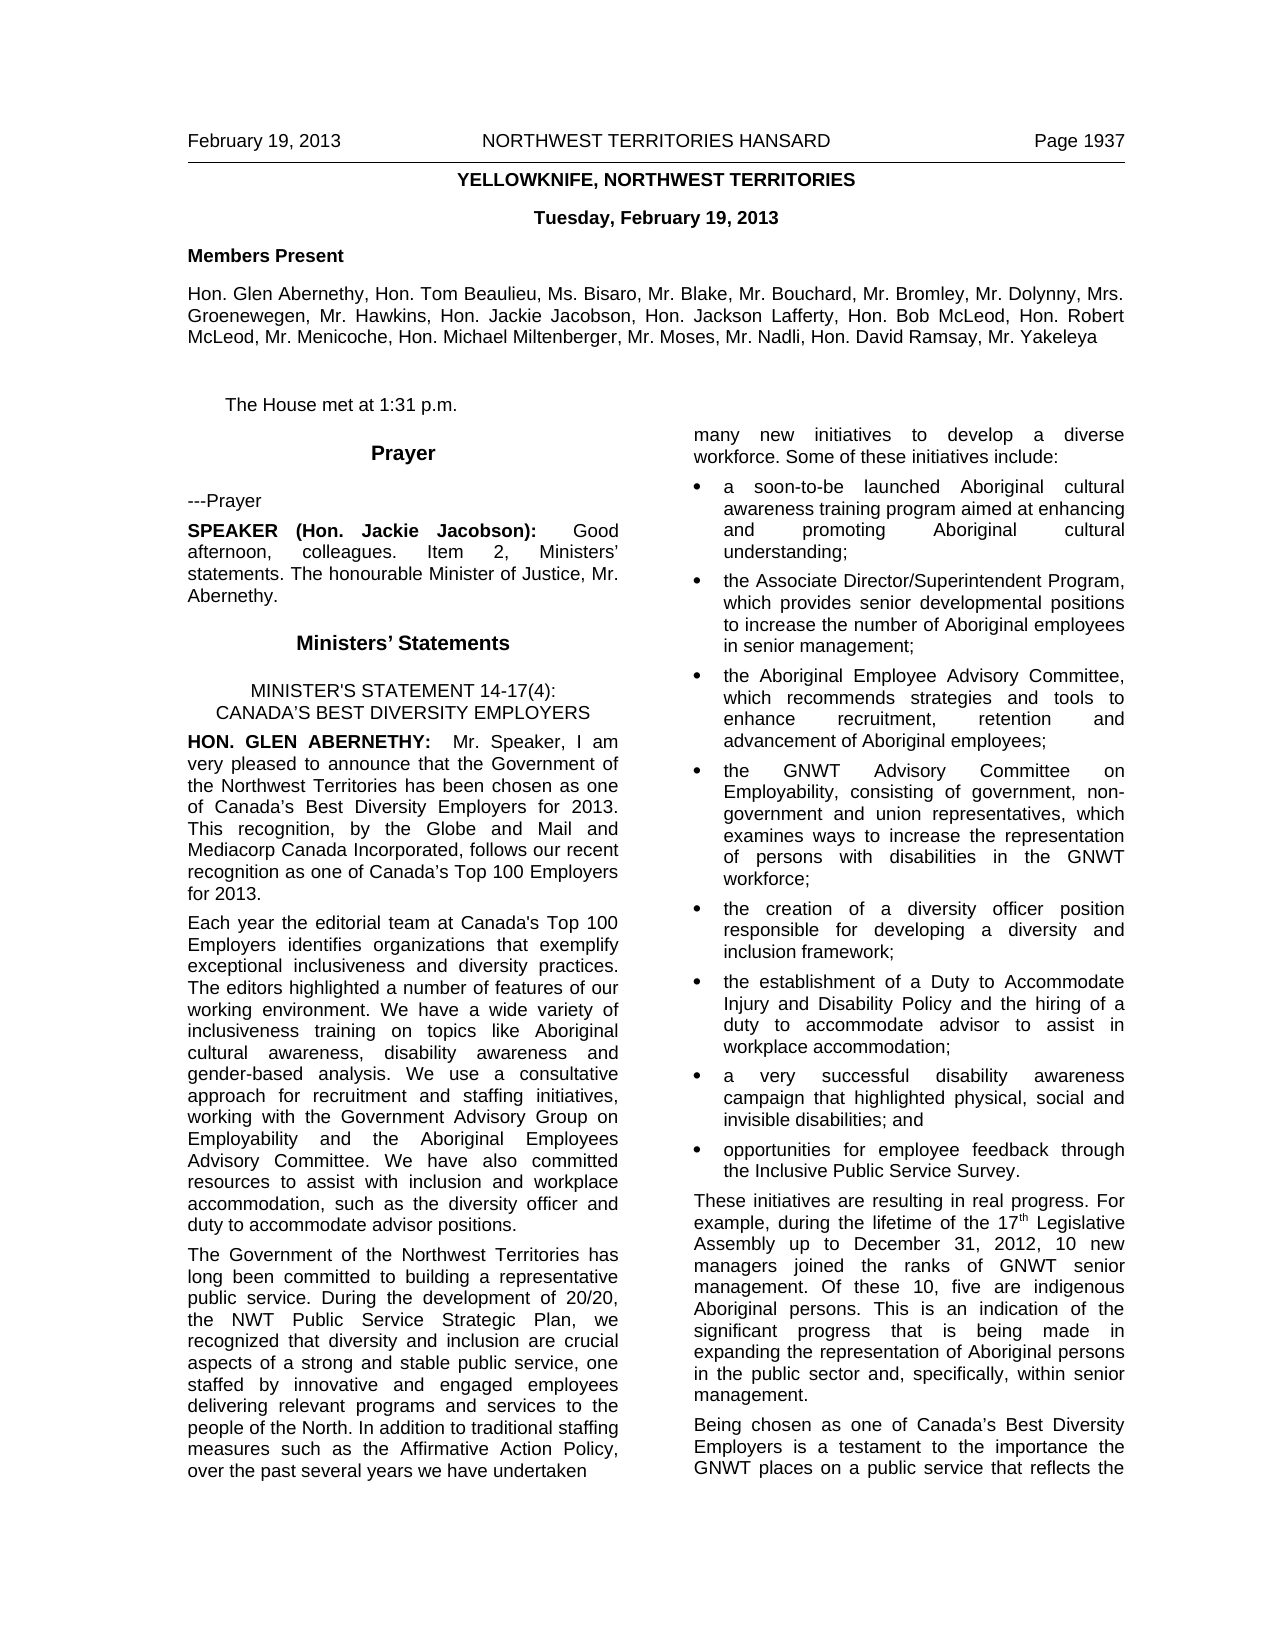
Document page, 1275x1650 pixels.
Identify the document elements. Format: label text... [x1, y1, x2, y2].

text Hon. Glen Abernethy, Hon. Tom Beaulieu, Ms. Bisaro, Mr. Blake, Mr. Bouchard, Mr. Bromley, Mr. Dolynny, Mrs. Groenewegen, Mr. Hawkins, Hon. Jackie Jacobson, Hon. Jackson Lafferty, Hon. Bob McLeod, Hon. Robert McLeod, Mr. Menicoche, Hon. Michael Miltenberger, Mr. Moses, Mr. Nadli, Hon. David Ramsay, Mr. Yakeleya [187, 283, 1125, 348]
subtitle MINISTER'S STATEMENT 14-17(4): CANADA’S BEST DIVERSITY EMPLOYERS [187, 680, 619, 723]
list the Associate Director/Superintendent Program, which provides senior developmental positions to increase the number of Aboriginal employees in senior management; [694, 570, 1125, 657]
list the creation of a diversity officer position responsible for developing a diversity and inclusion framework; [694, 897, 1125, 962]
text Tuesday, February 19, 2013 [187, 207, 1125, 228]
list the Aboriginal Employee Advisory Committee, which recommends strategies and tools to enhance recruitment, retention and advancement of Aboriginal employees; [694, 665, 1125, 751]
list a soon-to-be launched Aboriginal cultural awareness training program aimed at enhancing and promoting Aboriginal cultural understanding; [694, 476, 1125, 562]
list the establishment of a Duty to Accommodate Injury and Disability Policy and the hiring of a duty to accommodate advisor to assist in workplace accommodation; [694, 971, 1125, 1057]
text These initiatives are resulting in real progress. For example, during the lifetime of the 17th Legislative Assembly up to December 31, 2012, 10 new managers joined the ranks of GNWT senior management. Of these 10, five are indigenous Aboriginal persons. This is an indication of the significant progress that is being made in expanding the representation of Aboriginal persons in the public sector and, specifically, within senior management. [694, 1190, 1125, 1406]
text SPEAKER (Hon. Jackie Jacobson): Good afternoon, colleagues. Item 2, Ministers’ statements. The honourable Minister of Justice, Mr. Abernethy. [187, 520, 619, 606]
subtitle Prayer [187, 441, 619, 465]
text many new initiatives to develop a diverse workforce. Some of these initiatives include: [694, 424, 1125, 467]
text HON. GLEN ABERNETHY: Mr. Speaker, I am very pleased to announce that the Government of the Northwest Territories has been chosen as one of Canada’s Best Diversity Employers for 2013. This recognition, by the Globe and Mail and Mediacorp Canada Incorporated, follows our recent recognition as one of Canada’s Top 100 Employers for 2013. [187, 731, 619, 904]
text Each year the editorial team at Canada's Top 100 Employers identifies organizations that exemplify exceptional inclusiveness and diversity practices. The editors highlighted a number of features of our working environment. We have a wide variety of inclusiveness training on topics like Aboriginal cultural awareness, disability awareness and gender-based analysis. We use a consultative approach for recruitment and staffing initiatives, working with the Government Advisory Group on Employability and the Aboriginal Employees Advisory Committee. We have also committed resources to assist with inclusion and workplace accommodation, such as the diversity officer and duty to accommodate advisor positions. [187, 912, 619, 1236]
list the GNWT Advisory Committee on Employability, consisting of government, non-government and union representatives, which examines ways to increase the representation of persons with disabilities in the GNWT workforce; [694, 760, 1125, 889]
list opportunities for employee feedback through the Inclusive Public Service Survey. [694, 1138, 1125, 1182]
list a very successful disability awareness campaign that highlighted physical, social and invisible disabilities; and [694, 1065, 1125, 1130]
text Members Present [187, 245, 1125, 266]
text YELLOWKNIFE, NORTHWEST TERRITORIES [187, 168, 1125, 190]
text The Government of the Northwest Territories has long been committed to building a representative public service. During the development of 20/20, the NWT Public Service Strategic Plan, we recognized that diversity and inclusion are crucial aspects of a strong and stable public service, one staffed by innovative and engaged employees delivering relevant programs and services to the people of the North. In addition to traditional staffing measures such as the Affirmative Action Policy, over the past several years we have undertaken [187, 1244, 619, 1481]
subtitle Ministers’ Statements [187, 631, 619, 655]
text ---Prayer [187, 490, 619, 511]
text The House met at 1:31 p.m. [187, 394, 619, 416]
